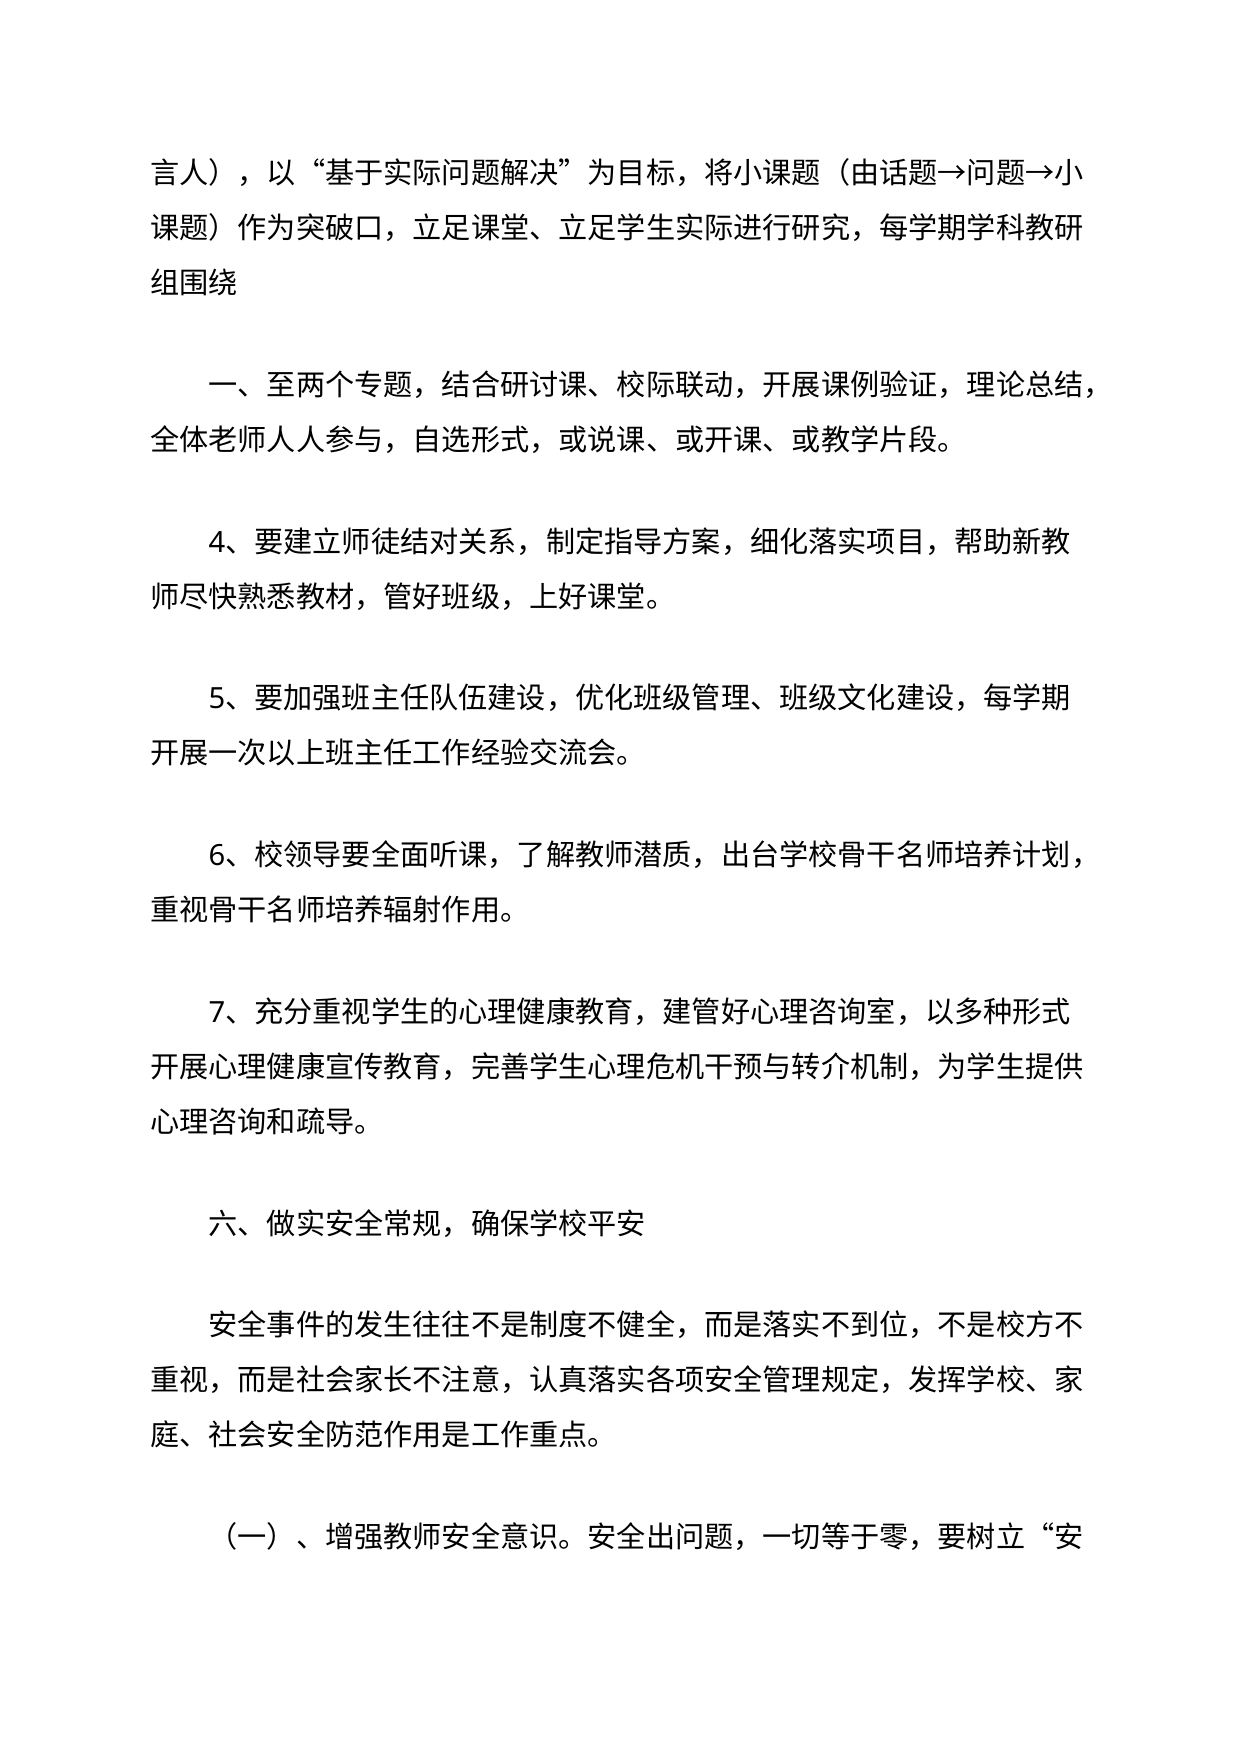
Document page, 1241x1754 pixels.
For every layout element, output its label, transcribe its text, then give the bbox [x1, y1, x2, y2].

text 安全事件的发生往往不是制度不健全，而是落实不到位，不是校方不重视，而是社会家长不注意，认真落实各项安全管理规定，发挥学校、家庭、社会安全防范作用是工作重点。 [150, 1302, 1090, 1454]
text 六、做实安全常规，确保学校平安 [150, 1200, 1090, 1242]
text 4、要建立师徒结对关系，制定指导方案，细化落实项目，帮助新教师尽快熟悉教材，管好班级，上好课堂。 [150, 518, 1090, 616]
text 5、要加强班主任队伍建设，优化班级管理、班级文化建设，每学期开展一次以上班主任工作经验交流会。 [150, 675, 1090, 772]
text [150, 1513, 1090, 1556]
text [150, 150, 1090, 302]
text 6、校领导要全面听课，了解教师潜质，出台学校骨干名师培养计划，重视骨干名师培养辐射作用。 [150, 832, 1090, 929]
text 一、至两个专题，结合研讨课、校际联动，开展课例验证，理论总结，全体老师人人参与，自选形式，或说课、或开课、或教学片段。 [150, 362, 1090, 459]
text 7、充分重视学生的心理健康教育，建管好心理咨询室，以多种形式开展心理健康宣传教育，完善学生心理危机干预与转介机制，为学生提供心理咨询和疏导。 [150, 988, 1090, 1141]
